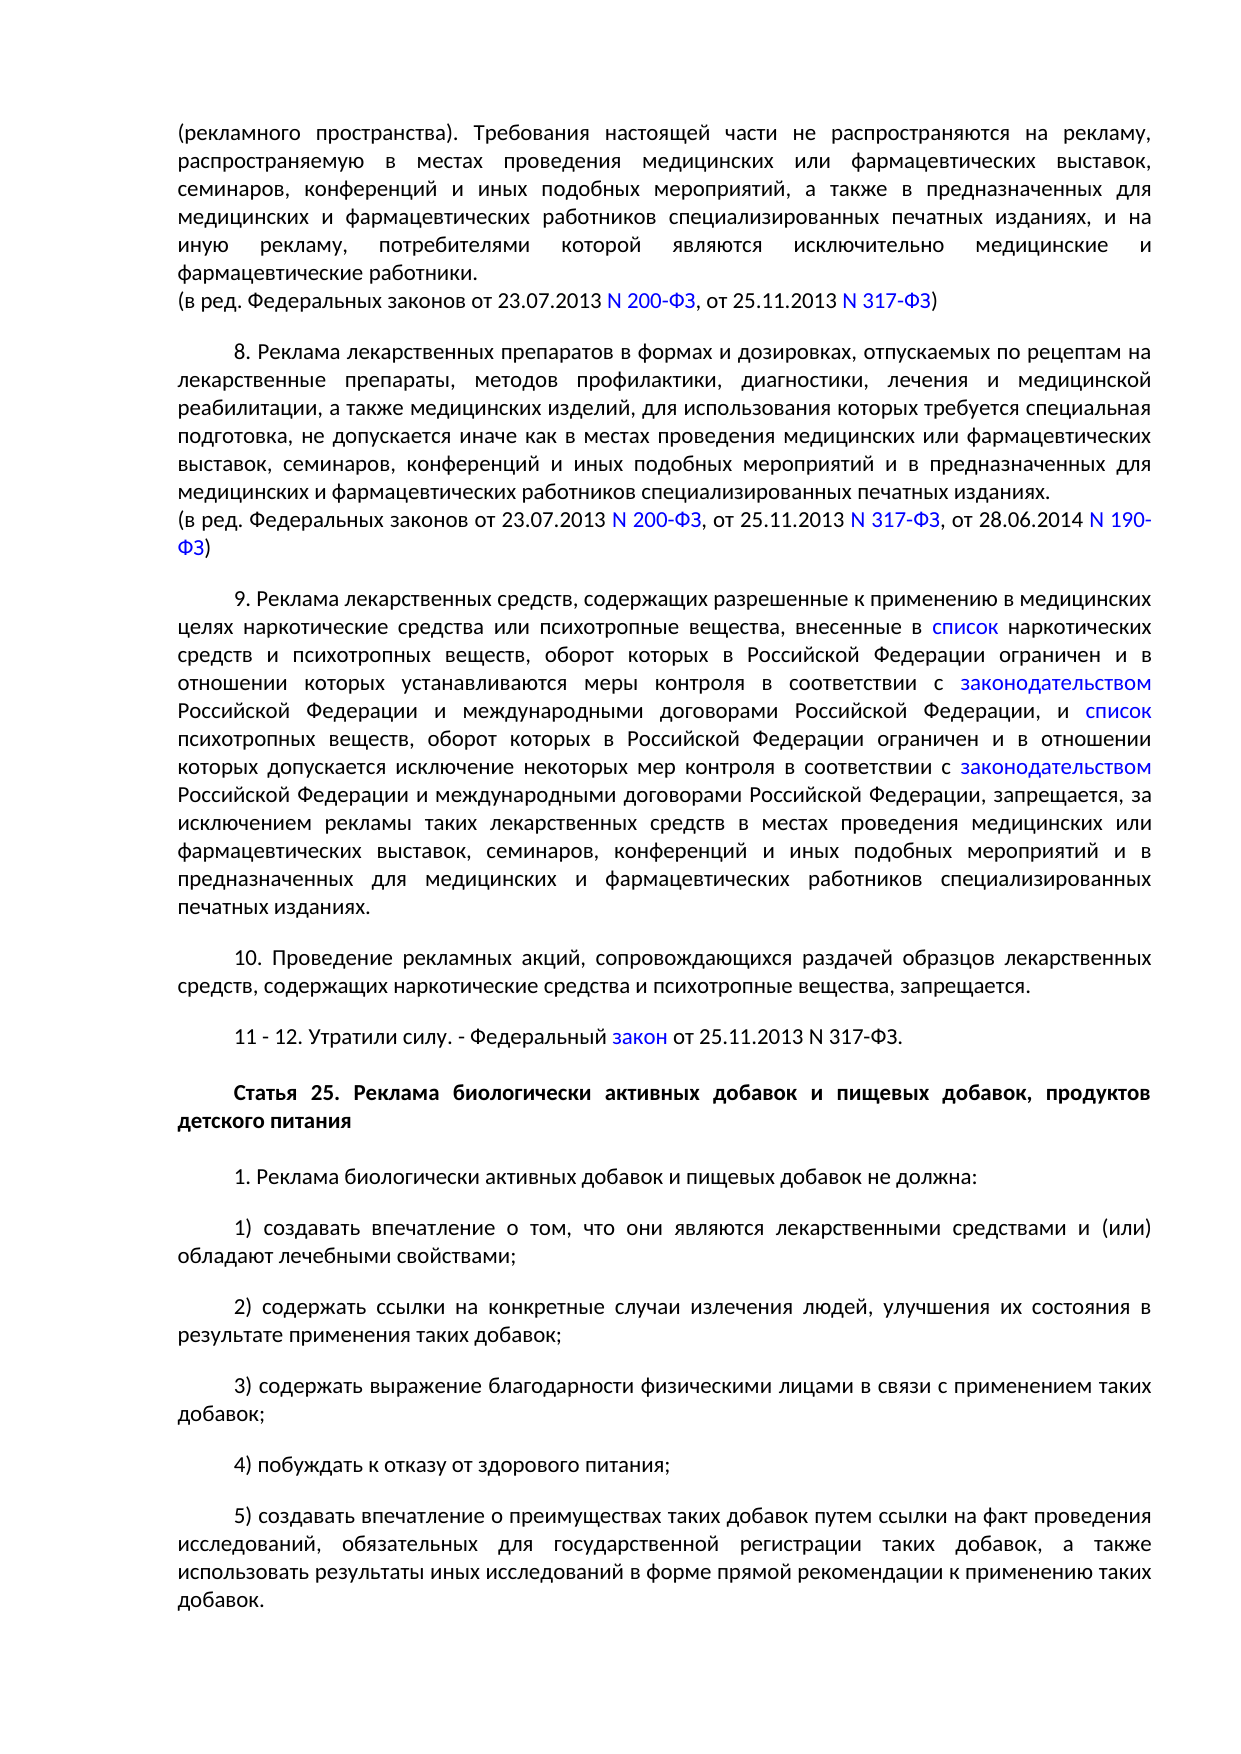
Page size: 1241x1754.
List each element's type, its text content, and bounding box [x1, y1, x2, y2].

text 9. Реклама лекарственных средств, содержащих разрешенные к применению в медицинских целях наркотические средства или психотропные вещества, внесенные в список наркотических средств и психотропных веществ, оборот которых в Российской Федерации ограничен и в отношении которых устанавливаются меры контроля в соответствии с законодательством Российской Федерации и международными договорами Российской Федерации, и список психотропных веществ, оборот которых в Российской Федерации ограничен и в отношении которых допускается исключение некоторых мер контроля в соответствии с законодательством Российской Федерации и международными договорами Российской Федерации, запрещается, за исключением рекламы таких лекарственных средств в местах проведения медицинских или фармацевтических выставок, семинаров, конференций и иных подобных мероприятий и в предназначенных для медицинских и фармацевтических работников специализированных печатных изданиях. [177, 584, 1152, 921]
title Статья 25. Реклама биологически активных добавок и пищевых добавок, продуктов детского питания [177, 1078, 1152, 1134]
text 5) создавать впечатление о преимуществах таких добавок путем ссылки на факт проведения исследований, обязательных для государственной регистрации таких добавок, а также использовать результаты иных исследований в форме прямой рекомендации к применению таких добавок. [177, 1501, 1152, 1613]
text (в ред. Федеральных законов от 23.07.2013 N 200-ФЗ, от 25.11.2013 N 317-ФЗ) [177, 286, 1152, 314]
text 1) создавать впечатление о том, что они являются лекарственными средствами и (или) обладают лечебными свойствами; [177, 1213, 1152, 1269]
text 2) содержать ссылки на конкретные случаи излечения людей, улучшения их состояния в результате применения таких добавок; [177, 1292, 1152, 1348]
text 4) побуждать к отказу от здорового питания; [177, 1450, 1152, 1478]
text 8. Реклама лекарственных препаратов в формах и дозировках, отпускаемых по рецептам на лекарственные препараты, методов профилактики, диагностики, лечения и медицинской реабилитации, а также медицинских изделий, для использования которых требуется специальная подготовка, не допускается иначе как в местах проведения медицинских или фармацевтических выставок, семинаров, конференций и иных подобных мероприятий и в предназначенных для медицинских и фармацевтических работников специализированных печатных изданиях. [177, 337, 1152, 505]
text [177, 118, 1152, 286]
text (в ред. Федеральных законов от 23.07.2013 N 200-ФЗ, от 25.11.2013 N 317-ФЗ, от 28.06.2014 N 190-ФЗ) [177, 505, 1152, 561]
text 10. Проведение рекламных акций, сопровождающихся раздачей образцов лекарственных средств, содержащих наркотические средства и психотропные вещества, запрещается. [177, 943, 1152, 999]
text 1. Реклама биологически активных добавок и пищевых добавок не должна: [177, 1162, 1152, 1191]
text 3) содержать выражение благодарности физическими лицами в связи с применением таких добавок; [177, 1371, 1152, 1427]
text 11 - 12. Утратили силу. - Федеральный закон от 25.11.2013 N 317-ФЗ. [177, 1022, 1152, 1050]
